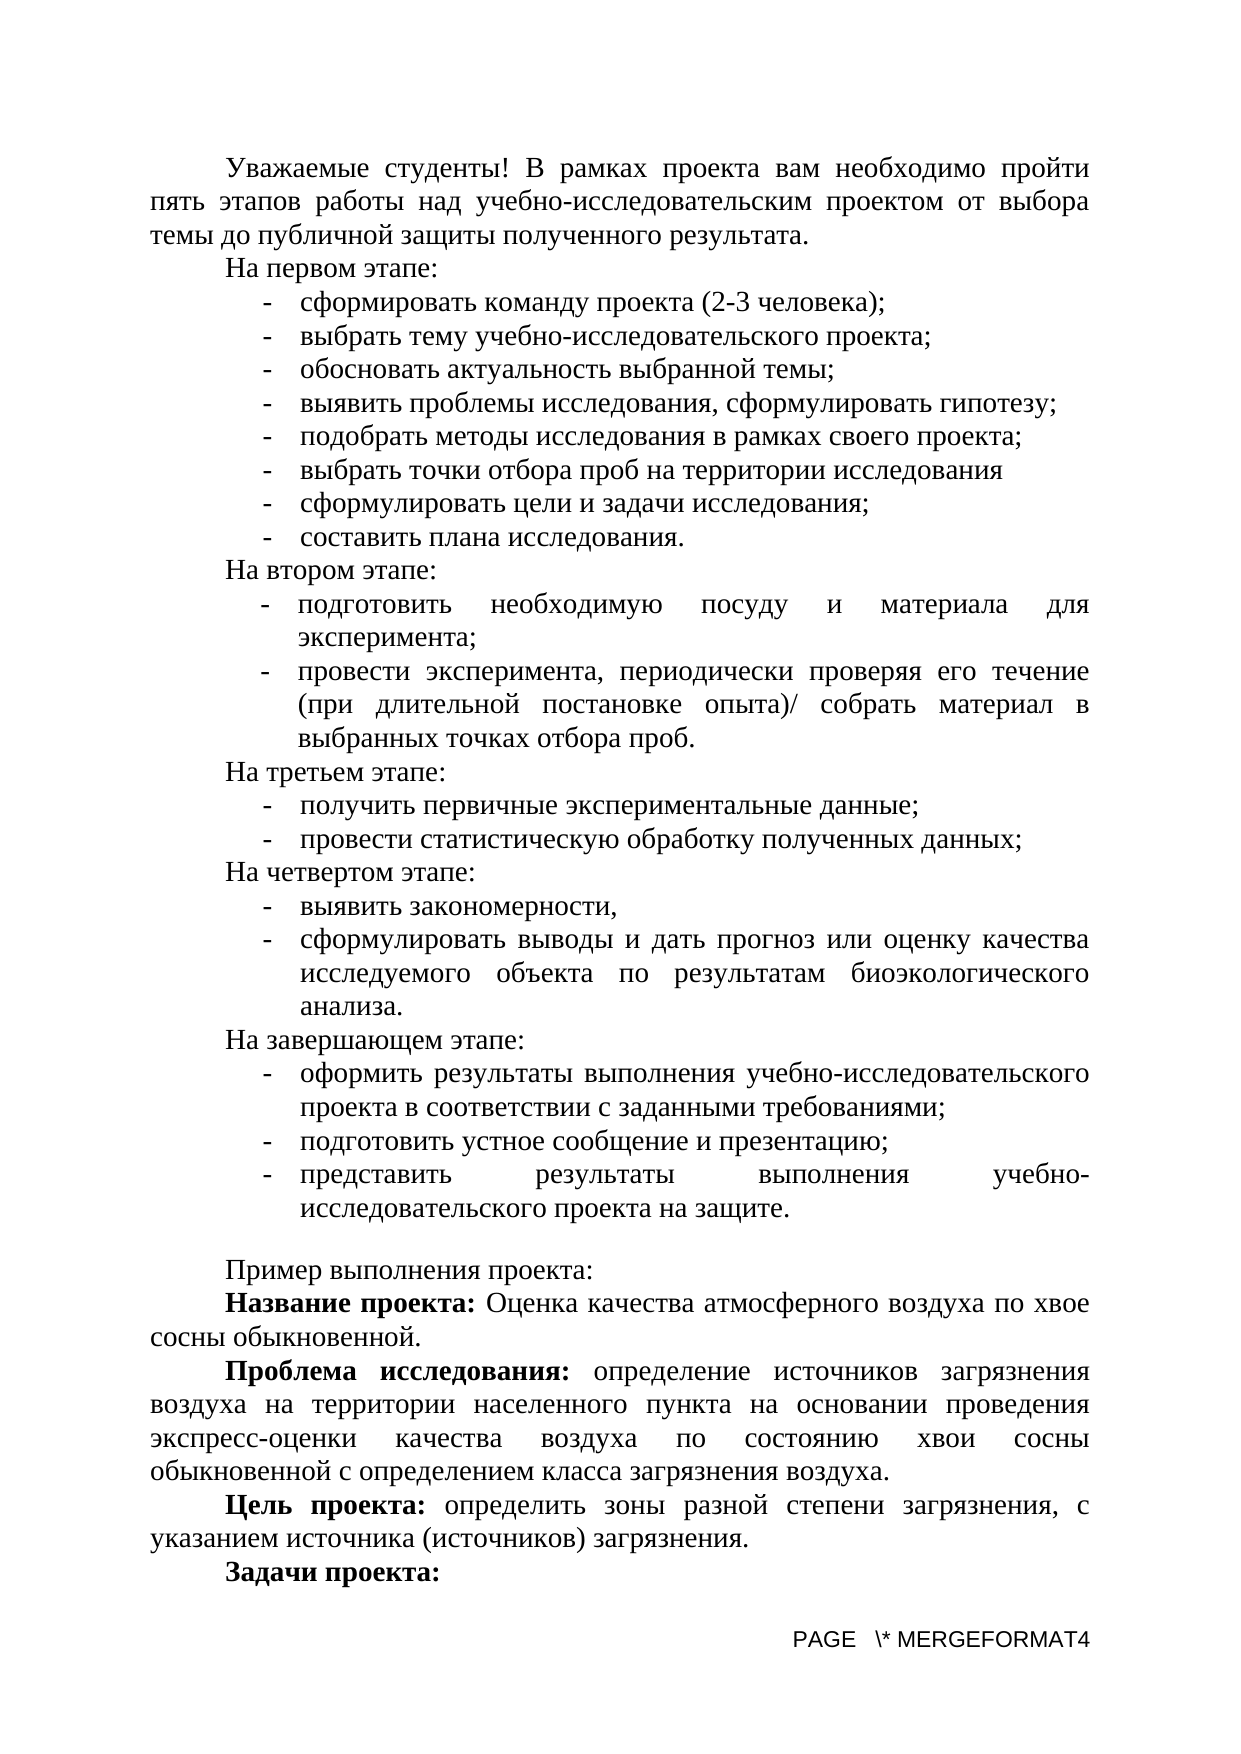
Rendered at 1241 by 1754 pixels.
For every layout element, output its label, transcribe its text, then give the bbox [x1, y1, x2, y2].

list выявить закономерности, [262, 888, 1090, 921]
list подобрать методы исследования в рамках своего проекта; [262, 418, 1090, 452]
list провести статистическую обработку полученных данных; [262, 821, 1090, 854]
list обосновать актуальность выбранной темы; [262, 351, 1090, 385]
text На четвертом этапе: [150, 854, 1090, 888]
text На первом этапе: [150, 251, 1090, 284]
text На завершающем этапе: [150, 1022, 1090, 1056]
text Задачи проекта: [150, 1554, 1090, 1587]
text На третьем этапе: [225, 754, 1090, 787]
list оформить результаты выполнения учебно-исследовательского проекта в соответствии с заданными требованиями; [262, 1056, 1090, 1123]
text Название проекта: Оценка качества атмосферного воздуха по хвое сосны обыкновенной. [150, 1286, 1090, 1353]
text Цель проекта: определить зоны разной степени загрязнения, с указанием источника (источников) загрязнения. [150, 1487, 1090, 1554]
list выбрать тему учебно-исследовательского проекта; [262, 318, 1090, 351]
text Уважаемые студенты! В рамках проекта вам необходимо пройти пять этапов работы над учебно-исследовательским проектом от выбора темы до публичной защиты полученного результата. [150, 150, 1090, 251]
list представить результаты выполнения учебно-исследовательского проекта на защите. [262, 1156, 1090, 1223]
list сформировать команду проекта (2-3 человека); [262, 284, 1090, 318]
text Пример выполнения проекта: [150, 1252, 1090, 1286]
list провести эксперимента, периодически проверяя его течение (при длительной постановке опыта)/ собрать материал в выбранных точках отбора проб. [260, 653, 1090, 754]
list подготовить необходимую посуду и материала для эксперимента; [260, 586, 1090, 653]
text На втором этапе: [150, 552, 1090, 586]
list выявить проблемы исследования, сформулировать гипотезу; [262, 385, 1090, 418]
list сформулировать выводы и дать прогноз или оценку качества исследуемого объекта по результатам биоэкологического анализа. [262, 921, 1090, 1022]
list выбрать точки отбора проб на территории исследования [262, 452, 1090, 485]
text Проблема исследования: определение источников загрязнения воздуха на территории населенного пункта на основании проведения экспресс-оценки качества воздуха по состоянию хвои сосны обыкновенной с определением класса загрязнения воздуха. [150, 1353, 1090, 1487]
list подготовить устное сообщение и презентацию; [262, 1123, 1090, 1156]
list составить плана исследования. [262, 519, 1090, 552]
list получить первичные экспериментальные данные; [262, 787, 1090, 821]
list сформулировать цели и задачи исследования; [262, 485, 1090, 519]
